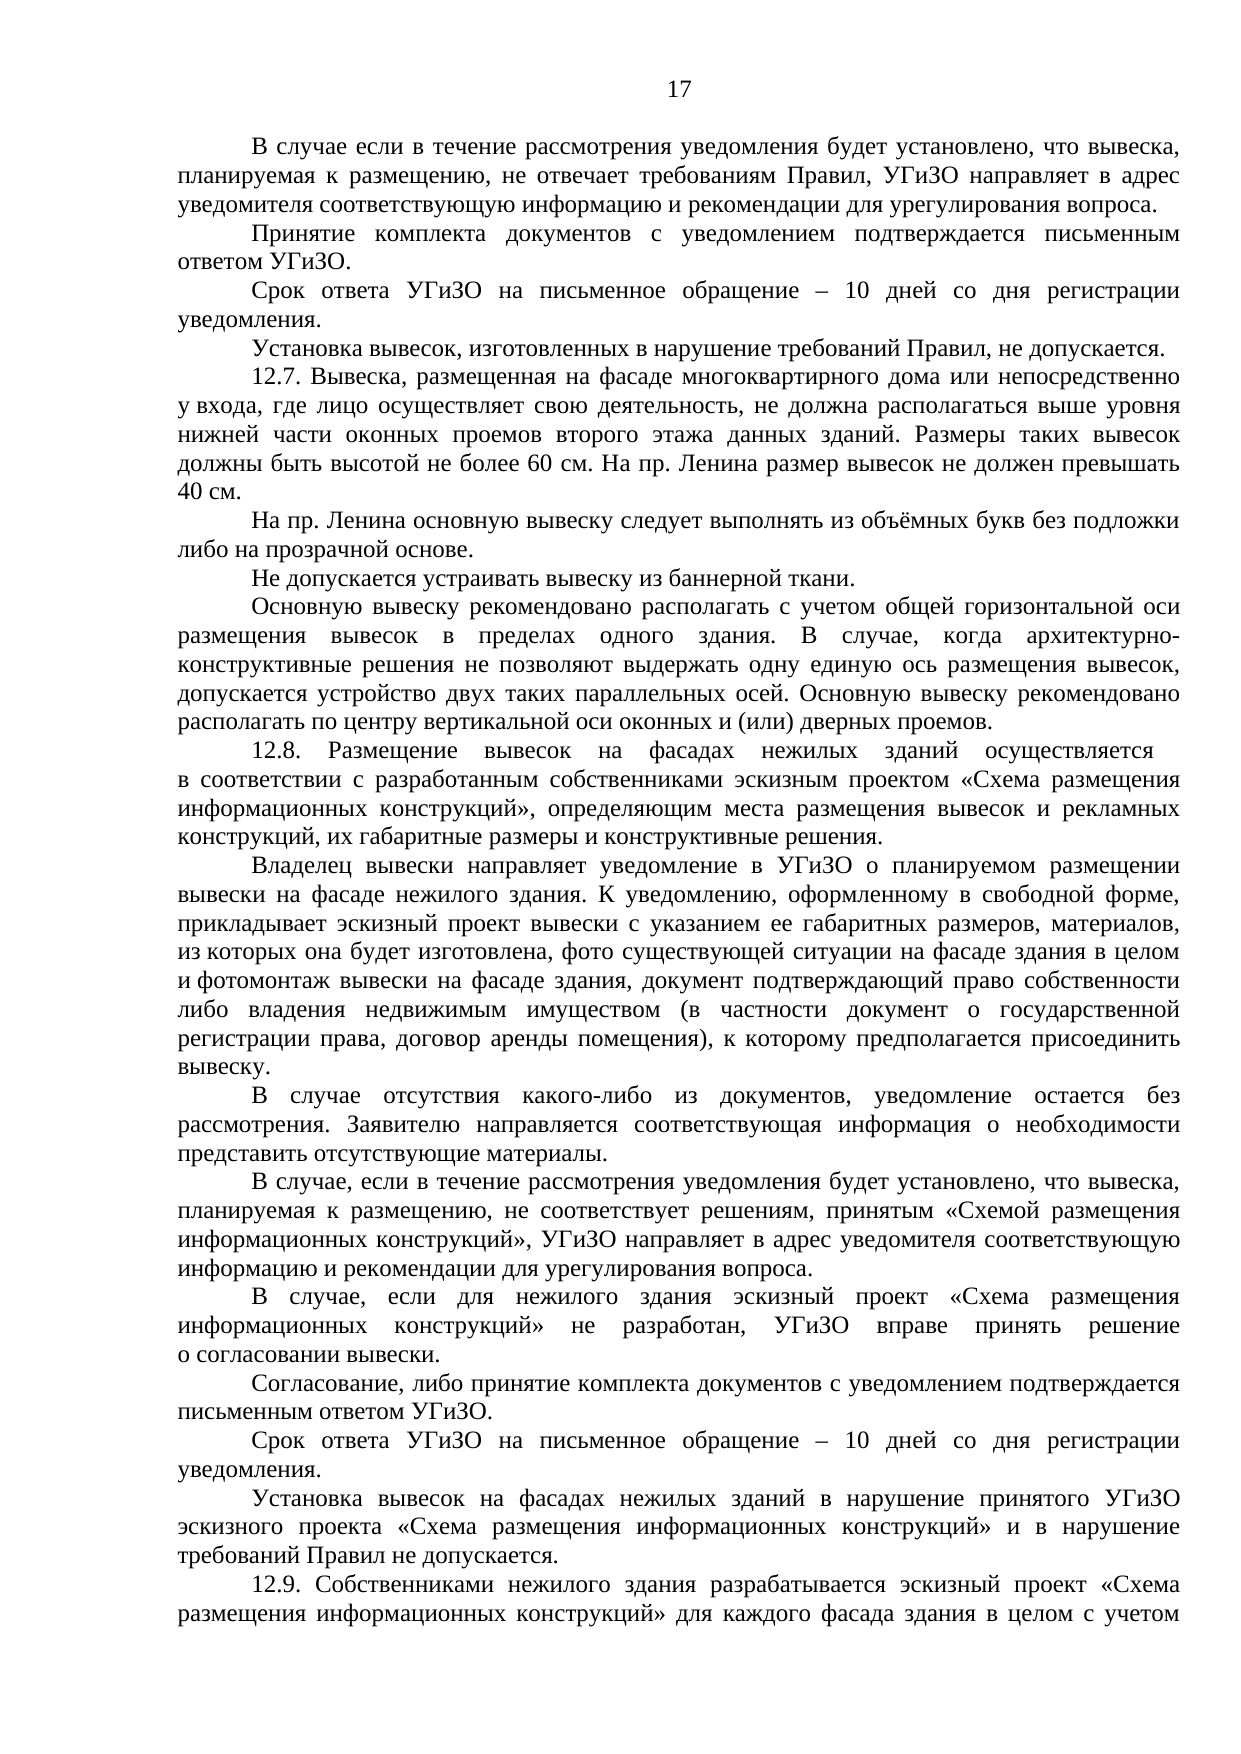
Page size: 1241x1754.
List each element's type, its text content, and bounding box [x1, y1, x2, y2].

text Основную вывеску рекомендовано располагать с учетом общей горизонтальной оси размещения вывесок в пределах одного здания. В случае, когда архитектурно-конструктивные решения не позволяют выдержать одну единую ось размещения вывесок, допускается устройство двух таких параллельных осей. Основную вывеску рекомендовано располагать по центру вертикальной оси оконных и (или) дверных проемов. [177, 591, 1181, 735]
text Установка вывесок на фасадах нежилых зданий в нарушение принятого УГиЗО эскизного проекта «Схема размещения информационных конструкций» и в нарушение требований Правил не допускается. [177, 1483, 1181, 1569]
text В случае, если для нежилого здания эскизный проект «Схема размещения информационных конструкций» не разработан, УГиЗО вправе принять решение о согласовании вывески. [177, 1281, 1181, 1368]
text На пр. Ленина основную вывеску следует выполнять из объёмных букв без подложки либо на прозрачной основе. [177, 505, 1181, 563]
text Установка вывесок, изготовленных в нарушение требований Правил, не допускается. [177, 333, 1181, 361]
text В случае отсутствия какого-либо из документов, уведомление остается без рассмотрения. Заявителю направляется соответствующая информация о необходимости представить отсутствующие материалы. [177, 1080, 1181, 1166]
text Владелец вывески направляет уведомление в УГиЗО о планируемом размещении вывески на фасаде нежилого здания. К уведомлению, оформленному в свободной форме, прикладывает эскизный проект вывески с указанием ее габаритных размеров, материалов, из которых она будет изготовлена, фото существующей ситуации на фасаде здания в целом и фотомонтаж вывески на фасаде здания, документ подтверждающий право собственности либо владения недвижимым имуществом (в частности документ о государственной регистрации права, договор аренды помещения), к которому предполагается присоединить вывеску. [177, 850, 1181, 1080]
text Срок ответа УГиЗО на письменное обращение – 10 дней со дня регистрации уведомления. [177, 275, 1181, 333]
text Не допускается устраивать вывеску из баннерной ткани. [177, 563, 1181, 591]
text Срок ответа УГиЗО на письменное обращение – 10 дней со дня регистрации уведомления. [177, 1425, 1181, 1483]
text В случае, если в течение рассмотрения уведомления будет установлено, что вывеска, планируемая к размещению, не соответствует решениям, принятым «Схемой размещения информационных конструкций», УГиЗО направляет в адрес уведомителя соответствующую информацию и рекомендации для урегулирования вопроса. [177, 1166, 1181, 1281]
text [177, 1569, 1181, 1626]
text В случае если в течение рассмотрения уведомления будет установлено, что вывеска, планируемая к размещению, не отвечает требованиям Правил, УГиЗО направляет в адрес уведомителя соответствующую информацию и рекомендации для урегулирования вопроса. [177, 131, 1181, 218]
text Согласование, либо принятие комплекта документов с уведомлением подтверждается письменным ответом УГиЗО. [177, 1368, 1181, 1425]
text Принятие комплекта документов с уведомлением подтверждается письменным ответом УГиЗО. [177, 218, 1181, 275]
text 12.7. Вывеска, размещенная на фасаде многоквартирного дома или непосредственно у входа, где лицо осуществляет свою деятельность, не должна располагаться выше уровня нижней части оконных проемов второго этажа данных зданий. Размеры таких вывесок должны быть высотой не более 60 см. На пр. Ленина размер вывесок не должен превышать 40 см. [177, 361, 1181, 505]
text 12.8. Размещение вывесок на фасадах нежилых зданий осуществляется в соответствии с разработанным собственниками эскизным проектом «Схема размещения информационных конструкций», определяющим места размещения вывесок и рекламных конструкций, их габаритные размеры и конструктивные решения. [177, 735, 1181, 850]
